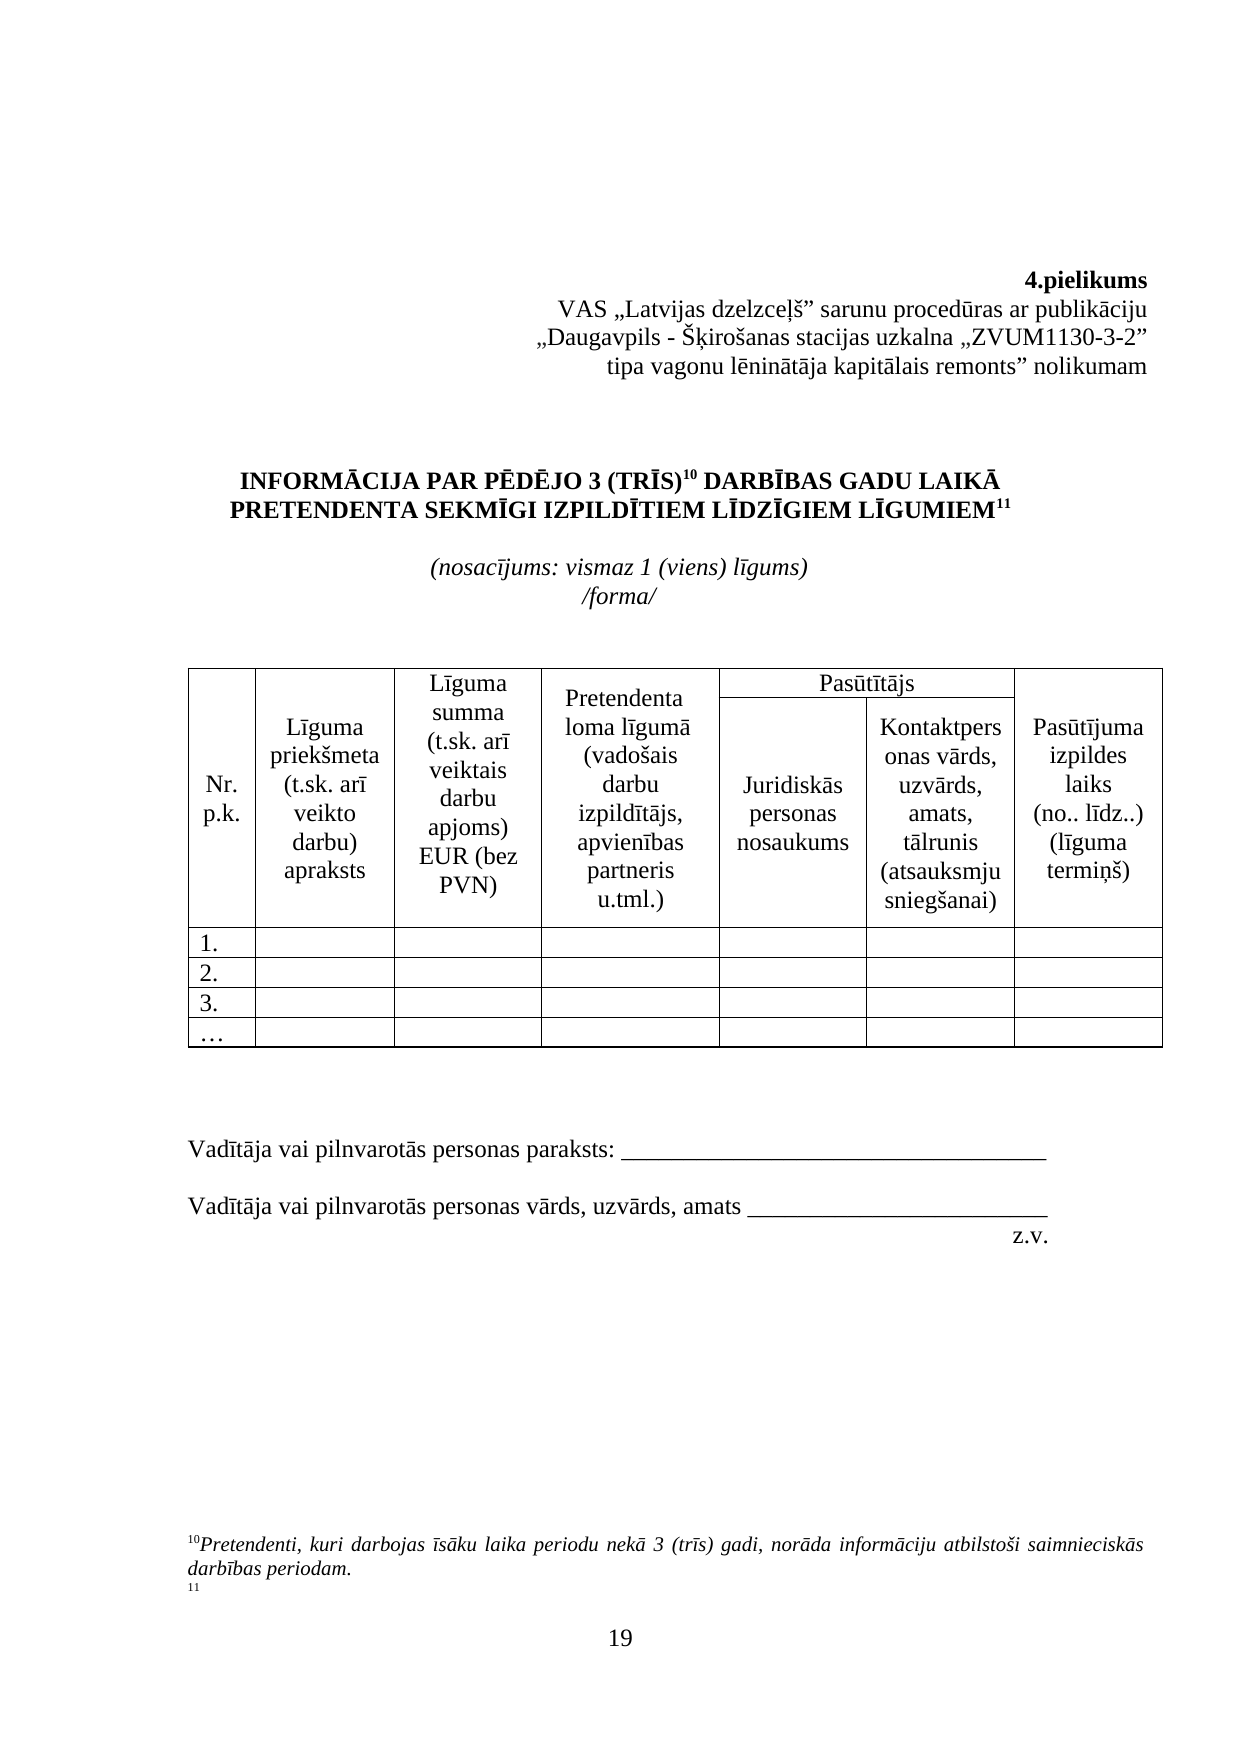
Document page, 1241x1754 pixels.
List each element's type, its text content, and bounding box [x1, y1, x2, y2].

table_cell [542, 1018, 719, 1046]
table_cell [542, 928, 719, 957]
text 4.pielikums [187, 265, 1147, 294]
text Vadītāja vai pilnvarotās personas vārds, uzvārds, amats ________________________ [187, 1191, 1053, 1220]
table_cell 2. [189, 958, 255, 987]
table_cell [1015, 988, 1162, 1017]
table_cell [395, 928, 541, 957]
text „Daugavpils - Šķirošanas stacijas uzkalna „ZVUM1130-3-2” [187, 322, 1147, 351]
table_cell [1015, 928, 1162, 957]
text (nosacījums: vismaz 1 (viens) līgums) [187, 552, 1053, 581]
text z.v. [937, 1220, 1053, 1249]
table_cell [867, 988, 1014, 1017]
subtitle INFORMĀCIJA PAR PĒDĒJO 3 (TRĪS) DARBĪBAS GADU LAIKĀ PRETENDENTA SEKMĪGI IZPILDĪTIEM LĪDZĪGIEM LĪGUMIEM [187, 466, 1053, 524]
table_header Nr. p.k. [189, 669, 255, 927]
table_cell [720, 988, 866, 1017]
table_cell [867, 958, 1014, 987]
table_cell 1. [189, 928, 255, 957]
table_cell [720, 958, 866, 987]
table_cell [256, 1018, 394, 1046]
table_cell [542, 958, 719, 987]
table_header Pretendenta loma līgumā (vadošais darbu izpildītājs, apvienības partneris u.tml.) [542, 669, 719, 927]
table_cell Juridiskās personas nosaukums [720, 698, 866, 927]
text tipa vagonu lēninātāja kapitālais remonts” nolikumam [187, 351, 1147, 380]
text /forma/ [187, 581, 1053, 610]
table_cell Kontaktpersonas vārds, uzvārds, amats, tālrunis (atsauksmju sniegšanai) [867, 698, 1014, 927]
table_cell [542, 988, 719, 1017]
table_header Pasūtījuma izpildes laiks (no.. līdz..) (līguma termiņš) [1015, 669, 1162, 927]
table_cell [395, 958, 541, 987]
text VAS „Latvijas dzelzceļš” sarunu procedūras ar publikāciju [158, 294, 1147, 322]
table_cell … [189, 1018, 255, 1046]
text Vadītāja vai pilnvarotās personas paraksts: __________________________________ [187, 1134, 1053, 1162]
table_cell [395, 988, 541, 1017]
table_header Līguma priekšmeta (t.sk. arī veikto darbu) apraksts [256, 669, 394, 927]
table_cell [256, 988, 394, 1017]
table_cell [395, 1018, 541, 1046]
table_cell [720, 928, 866, 957]
table_cell [720, 1018, 866, 1046]
table_cell [1015, 1018, 1162, 1046]
table_cell [1015, 958, 1162, 987]
table_cell [256, 928, 394, 957]
table_cell [867, 928, 1014, 957]
table_cell [256, 958, 394, 987]
table_header Līguma summa (t.sk. arī veiktais darbu apjoms) EUR (bez PVN) [395, 669, 541, 927]
table_cell [867, 1018, 1014, 1046]
table_cell 3. [189, 988, 255, 1017]
table_header Pasūtītājs [720, 669, 1014, 697]
